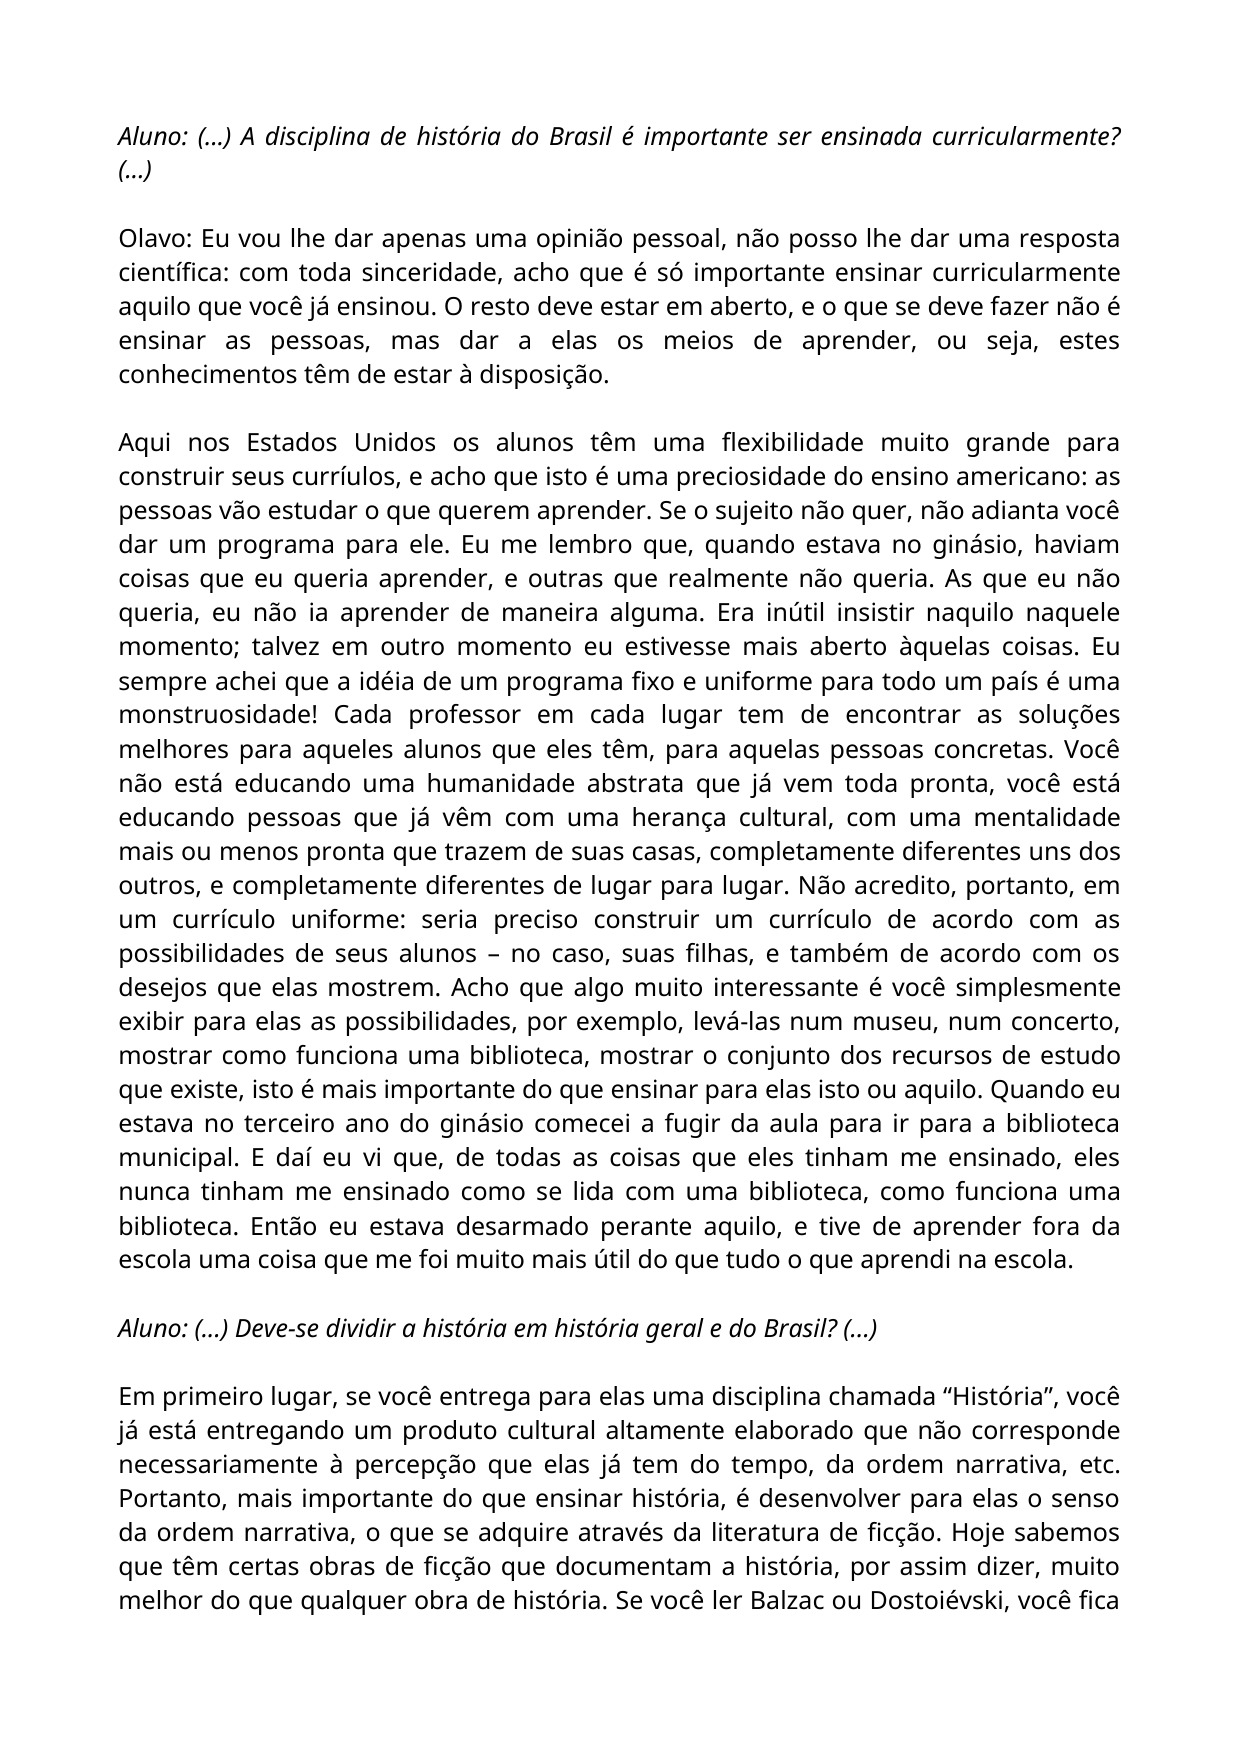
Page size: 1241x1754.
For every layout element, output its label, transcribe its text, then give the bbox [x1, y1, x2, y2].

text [118, 1378, 1122, 1617]
text Olavo: Eu vou lhe dar apenas uma opinião pessoal, não posso lhe dar uma resposta científica: com toda sinceridade, acho que é só importante ensinar curricularmente aquilo que você já ensinou. O resto deve estar em aberto, e o que se deve fazer não é ensinar as pessoas, mas dar a elas os meios de aprender, ou seja, estes conhecimentos têm de estar à disposição. [118, 220, 1122, 391]
text Aqui nos Estados Unidos os alunos têm uma flexibilidade muito grande para construir seus curríulos, e acho que isto é uma preciosidade do ensino americano: as pessoas vão estudar o que querem aprender. Se o sujeito não quer, não adianta você dar um programa para ele. Eu me lembro que, quando estava no ginásio, haviam coisas que eu queria aprender, e outras que realmente não queria. As que eu não queria, eu não ia aprender de maneira alguma. Era inútil insistir naquilo naquele momento; talvez em outro momento eu estivesse mais aberto àquelas coisas. Eu sempre achei que a idéia de um programa fixo e uniforme para todo um país é uma monstruosidade! Cada professor em cada lugar tem de encontrar as soluções melhores para aqueles alunos que eles têm, para aquelas pessoas concretas. Você não está educando uma humanidade abstrata que já vem toda pronta, você está educando pessoas que já vêm com uma herança cultural, com uma mentalidade mais ou menos pronta que trazem de suas casas, completamente diferentes uns dos outros, e completamente diferentes de lugar para lugar. Não acredito, portanto, em um currículo uniforme: seria preciso construir um currículo de acordo com as possibilidades de seus alunos – no caso, suas filhas, e também de acordo com os desejos que elas mostrem. Acho que algo muito interessante é você simplesmente exibir para elas as possibilidades, por exemplo, levá-las num museu, num concerto, mostrar como funciona uma biblioteca, mostrar o conjunto dos recursos de estudo que existe, isto é mais importante do que ensinar para elas isto ou aquilo. Quando eu estava no terceiro ano do ginásio comecei a fugir da aula para ir para a biblioteca municipal. E daí eu vi que, de todas as coisas que eles tinham me ensinado, eles nunca tinham me ensinado como se lida com uma biblioteca, como funciona uma biblioteca. Então eu estava desarmado perante aquilo, e tive de aprender fora da escola uma coisa que me foi muito mais útil do que tudo o que aprendi na escola. [118, 425, 1122, 1276]
text Aluno: (...) A disciplina de história do Brasil é importante ser ensinada curricularmente? (...) [118, 118, 1122, 186]
text Aluno: (...) Deve-se dividir a história em história geral e do Brasil? (...) [118, 1310, 1122, 1344]
